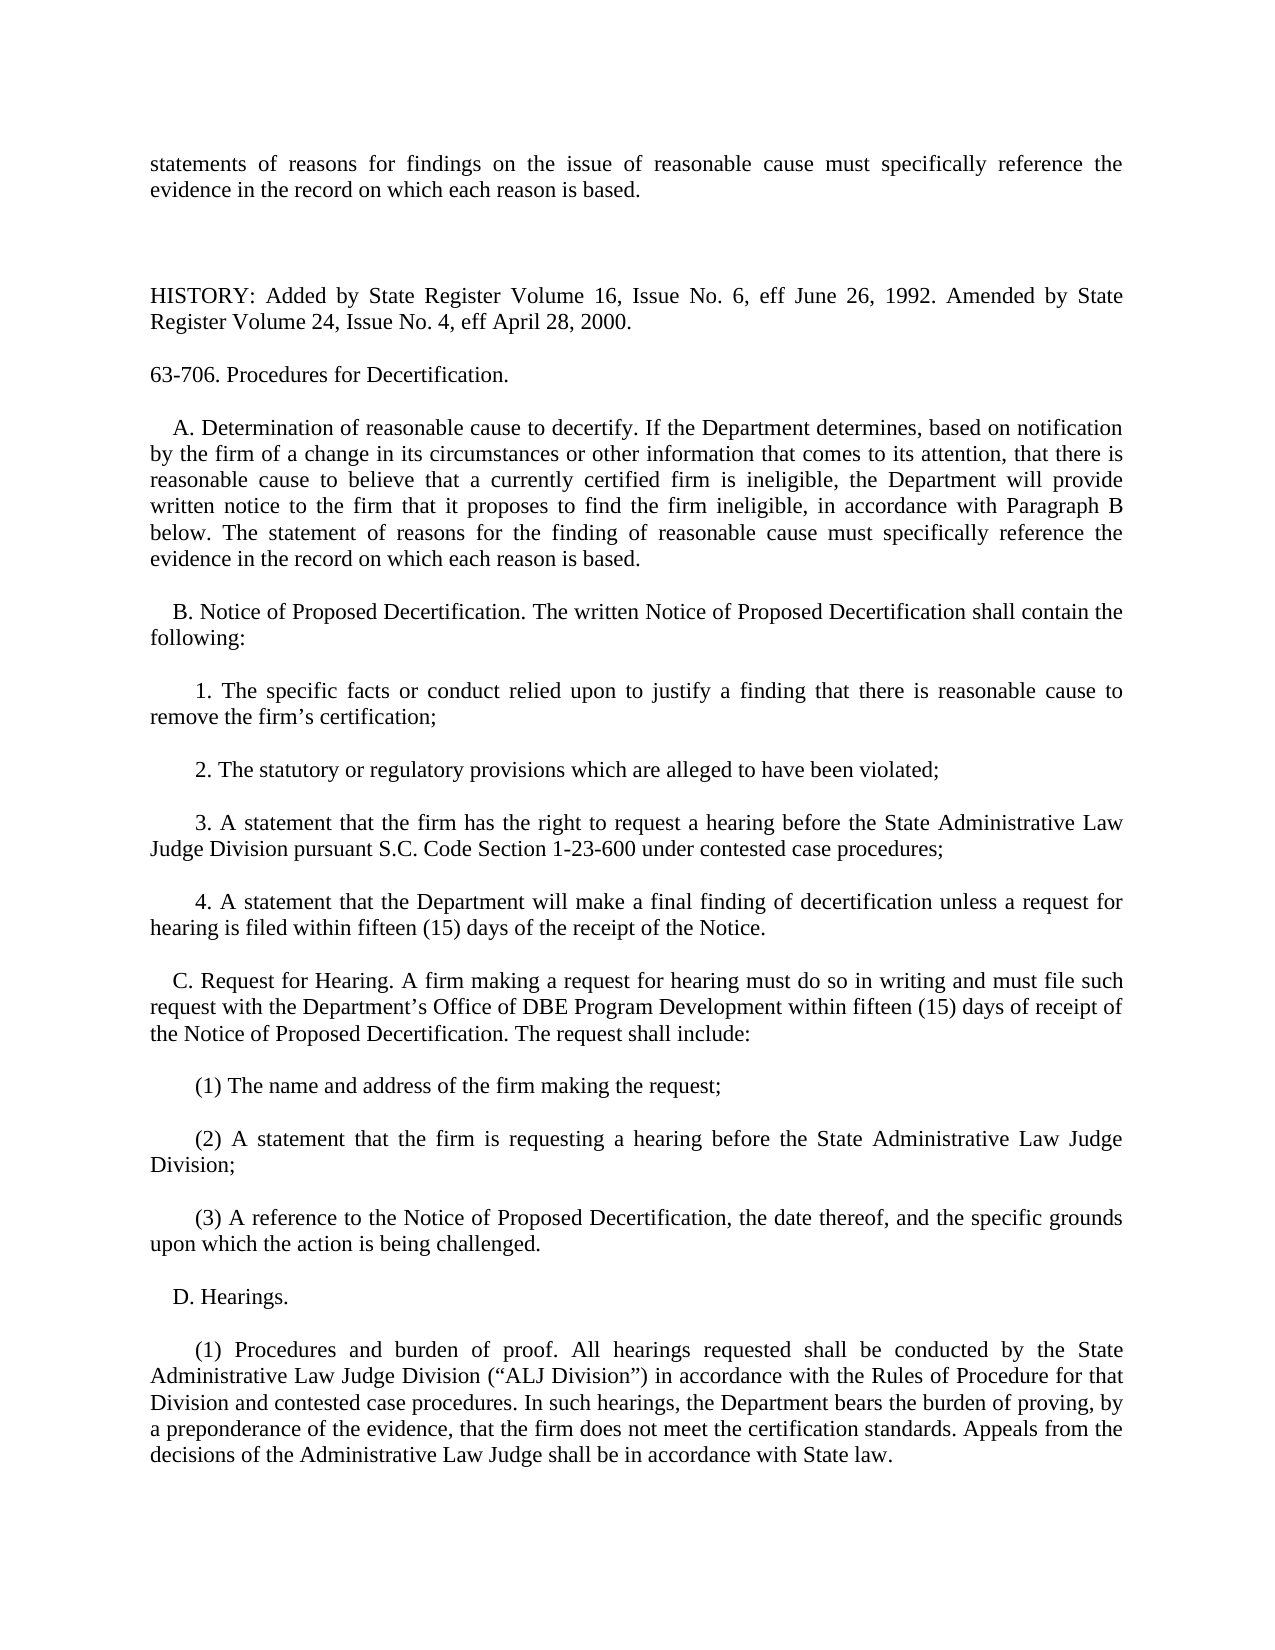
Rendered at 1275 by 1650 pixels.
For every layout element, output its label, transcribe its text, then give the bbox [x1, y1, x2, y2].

text 1. The specific facts or conduct relied upon to justify a finding that there is reasonable cause to remove the firm’s certification; [150, 677, 1125, 730]
text (1) Procedures and burden of proof. All hearings requested shall be conducted by the State Administrative Law Judge Division (“ALJ Division”) in accordance with the Rules of Procedure for that Division and contested case procedures. In such hearings, the Department bears the burden of proving, by a preponderance of the evidence, that the firm does not meet the certification standards. Appeals from the decisions of the Administrative Law Judge shall be in accordance with State law. [150, 1336, 1125, 1468]
text D. Hearings. [150, 1283, 1125, 1309]
text 4. A statement that the Department will make a final finding of decertification unless a request for hearing is filed within fifteen (15) days of the receipt of the Notice. [150, 888, 1125, 941]
text C. Request for Hearing. A firm making a request for hearing must do so in writing and must file such request with the Department’s Office of DBE Program Development within fifteen (15) days of receipt of the Notice of Proposed Decertification. The request shall include: [150, 967, 1125, 1046]
text 2. The statutory or regulatory provisions which are alleged to have been violated; [150, 756, 1125, 782]
text (1) The name and address of the firm making the request; [150, 1072, 1125, 1099]
text B. Notice of Proposed Decertification. The written Notice of Proposed Decertification shall contain the following: [150, 598, 1125, 651]
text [150, 150, 1125, 203]
text (3) A reference to the Notice of Proposed Decertification, the date thereof, and the specific grounds upon which the action is being challenged. [150, 1204, 1125, 1257]
text 3. A statement that the firm has the right to request a hearing before the State Administrative Law Judge Division pursuant S.C. Code Section 1-23-600 under contested case procedures; [150, 809, 1125, 862]
text A. Determination of reasonable cause to decertify. If the Department determines, based on notification by the firm of a change in its circumstances or other information that comes to its attention, that there is reasonable cause to believe that a currently certified firm is ineligible, the Department will provide written notice to the firm that it proposes to find the firm ineligible, in accordance with Paragraph B below. The statement of reasons for the finding of reasonable cause must specifically reference the evidence in the record on which each reason is based. [150, 413, 1125, 572]
text (2) A statement that the firm is requesting a hearing before the State Administrative Law Judge Division; [150, 1125, 1125, 1178]
text 63-706. Procedures for Decertification. [150, 361, 1125, 387]
text HISTORY: Added by State Register Volume 16, Issue No. 6, eff June 26, 1992. Amended by State Register Volume 24, Issue No. 4, eff April 28, 2000. [150, 282, 1125, 334]
